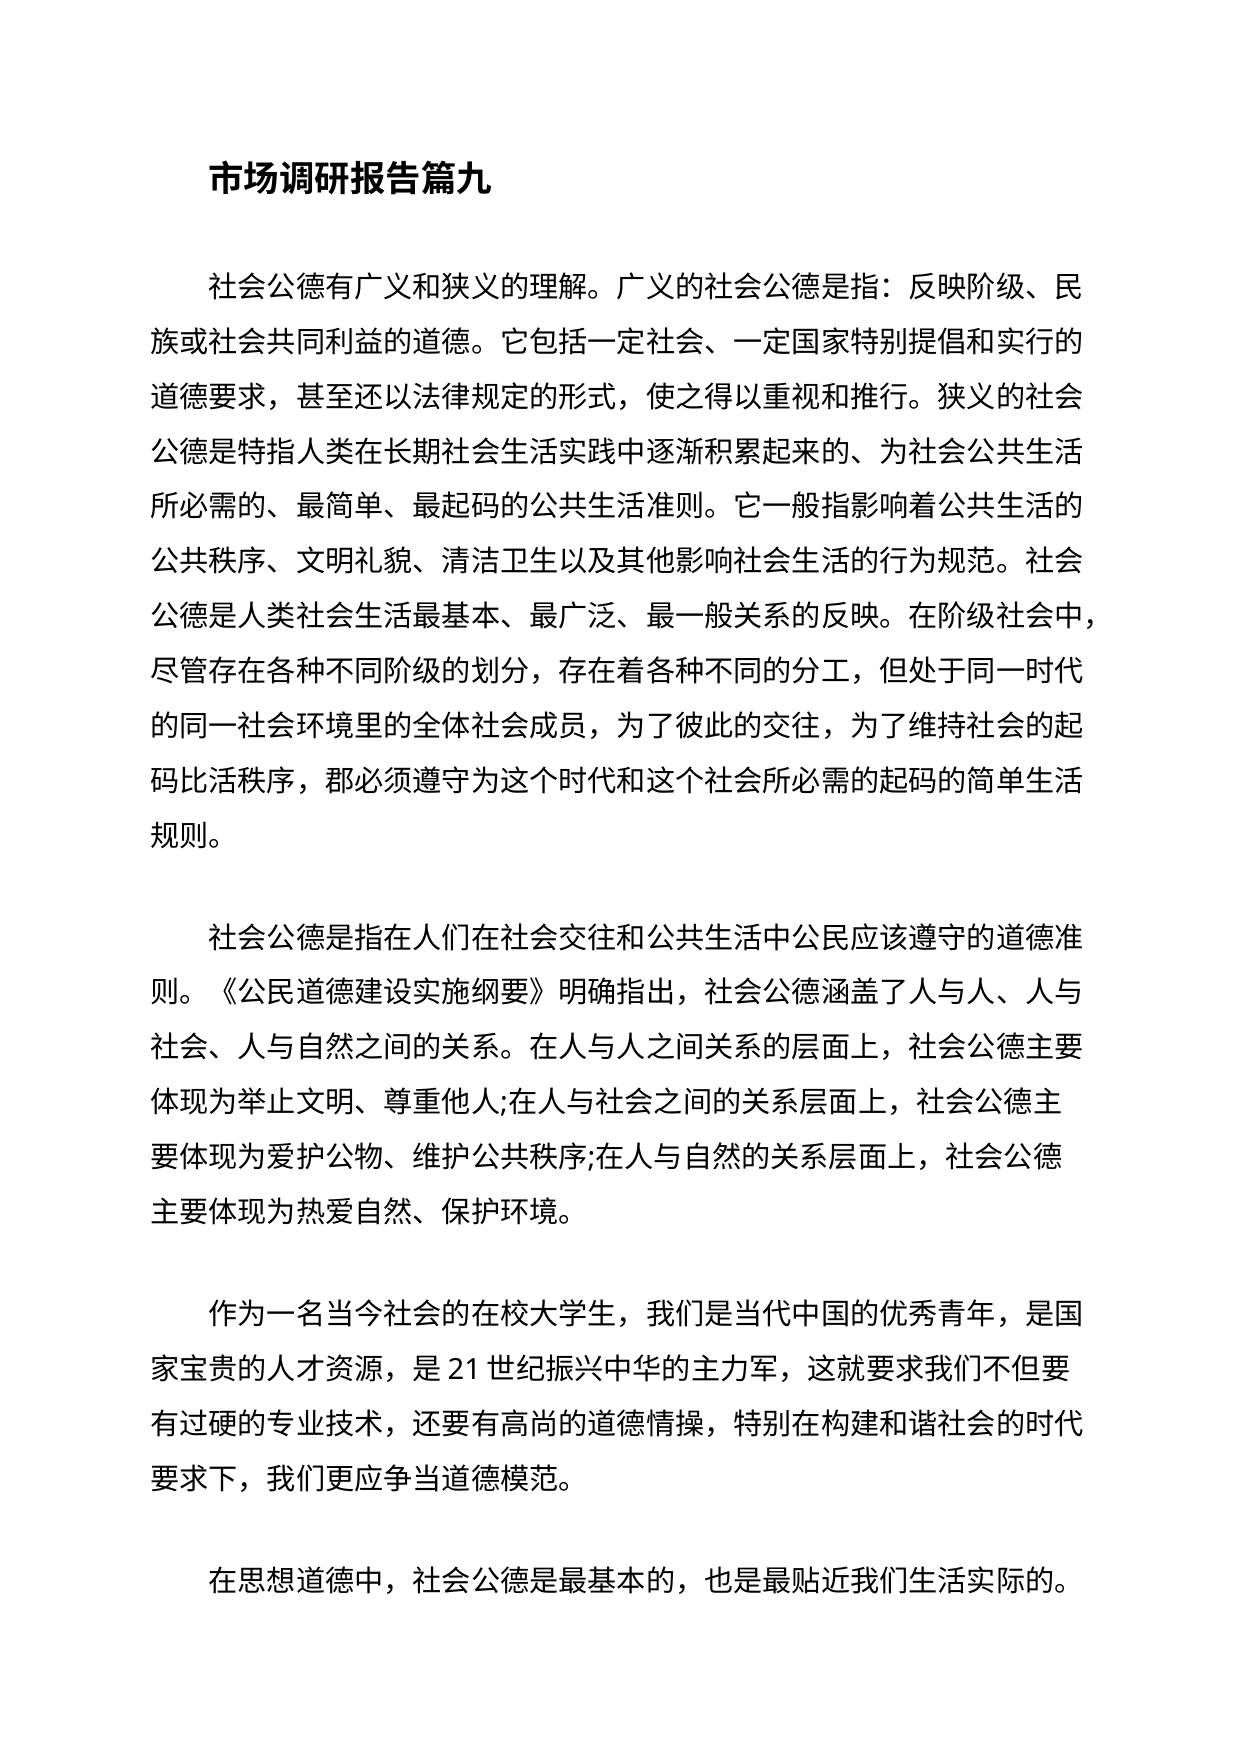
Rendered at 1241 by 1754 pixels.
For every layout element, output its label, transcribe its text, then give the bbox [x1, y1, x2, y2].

text 市场调研报告篇九 [150, 150, 1090, 201]
text 社会公德有广义和狭义的理解。广义的社会公德是指：反映阶级、民族或社会共同利益的道德。它包括一定社会、一定国家特别提倡和实行的道德要求，甚至还以法律规定的形式，使之得以重视和推行。狭义的社会公德是特指人类在长期社会生活实践中逐渐积累起来的、为社会公共生活所必需的、最简单、最起码的公共生活准则。它一般指影响着公共生活的公共秩序、文明礼貌、清洁卫生以及其他影响社会生活的行为规范。社会公德是人类社会生活最基本、最广泛、最一般关系的反映。在阶级社会中，尽管存在各种不同阶级的划分，存在着各种不同的分工，但处于同一时代的同一社会环境里的全体社会成员，为了彼此的交往，为了维持社会的起码比活秩序，郡必须遵守为这个时代和这个社会所必需的起码的简单生活规则。 [150, 263, 1090, 855]
text 社会公德是指在人们在社会交往和公共生活中公民应该遵守的道德准则。《公民道德建设实施纲要》明确指出，社会公德涵盖了人与人、人与社会、人与自然之间的关系。在人与人之间关系的层面上，社会公德主要体现为举止文明、尊重他人;在人与社会之间的关系层面上，社会公德主要体现为爱护公物、维护公共秩序;在人与自然的关系层面上，社会公德主要体现为热爱自然、保护环境。 [150, 914, 1090, 1231]
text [150, 1557, 1090, 1599]
text 作为一名当今社会的在校大学生，我们是当代中国的优秀青年，是国家宝贵的人才资源，是21世纪振兴中华的主力军，这就要求我们不但要有过硬的专业技术，还要有高尚的道德情操，特别在构建和谐社会的时代要求下，我们更应争当道德模范。 [150, 1291, 1090, 1498]
